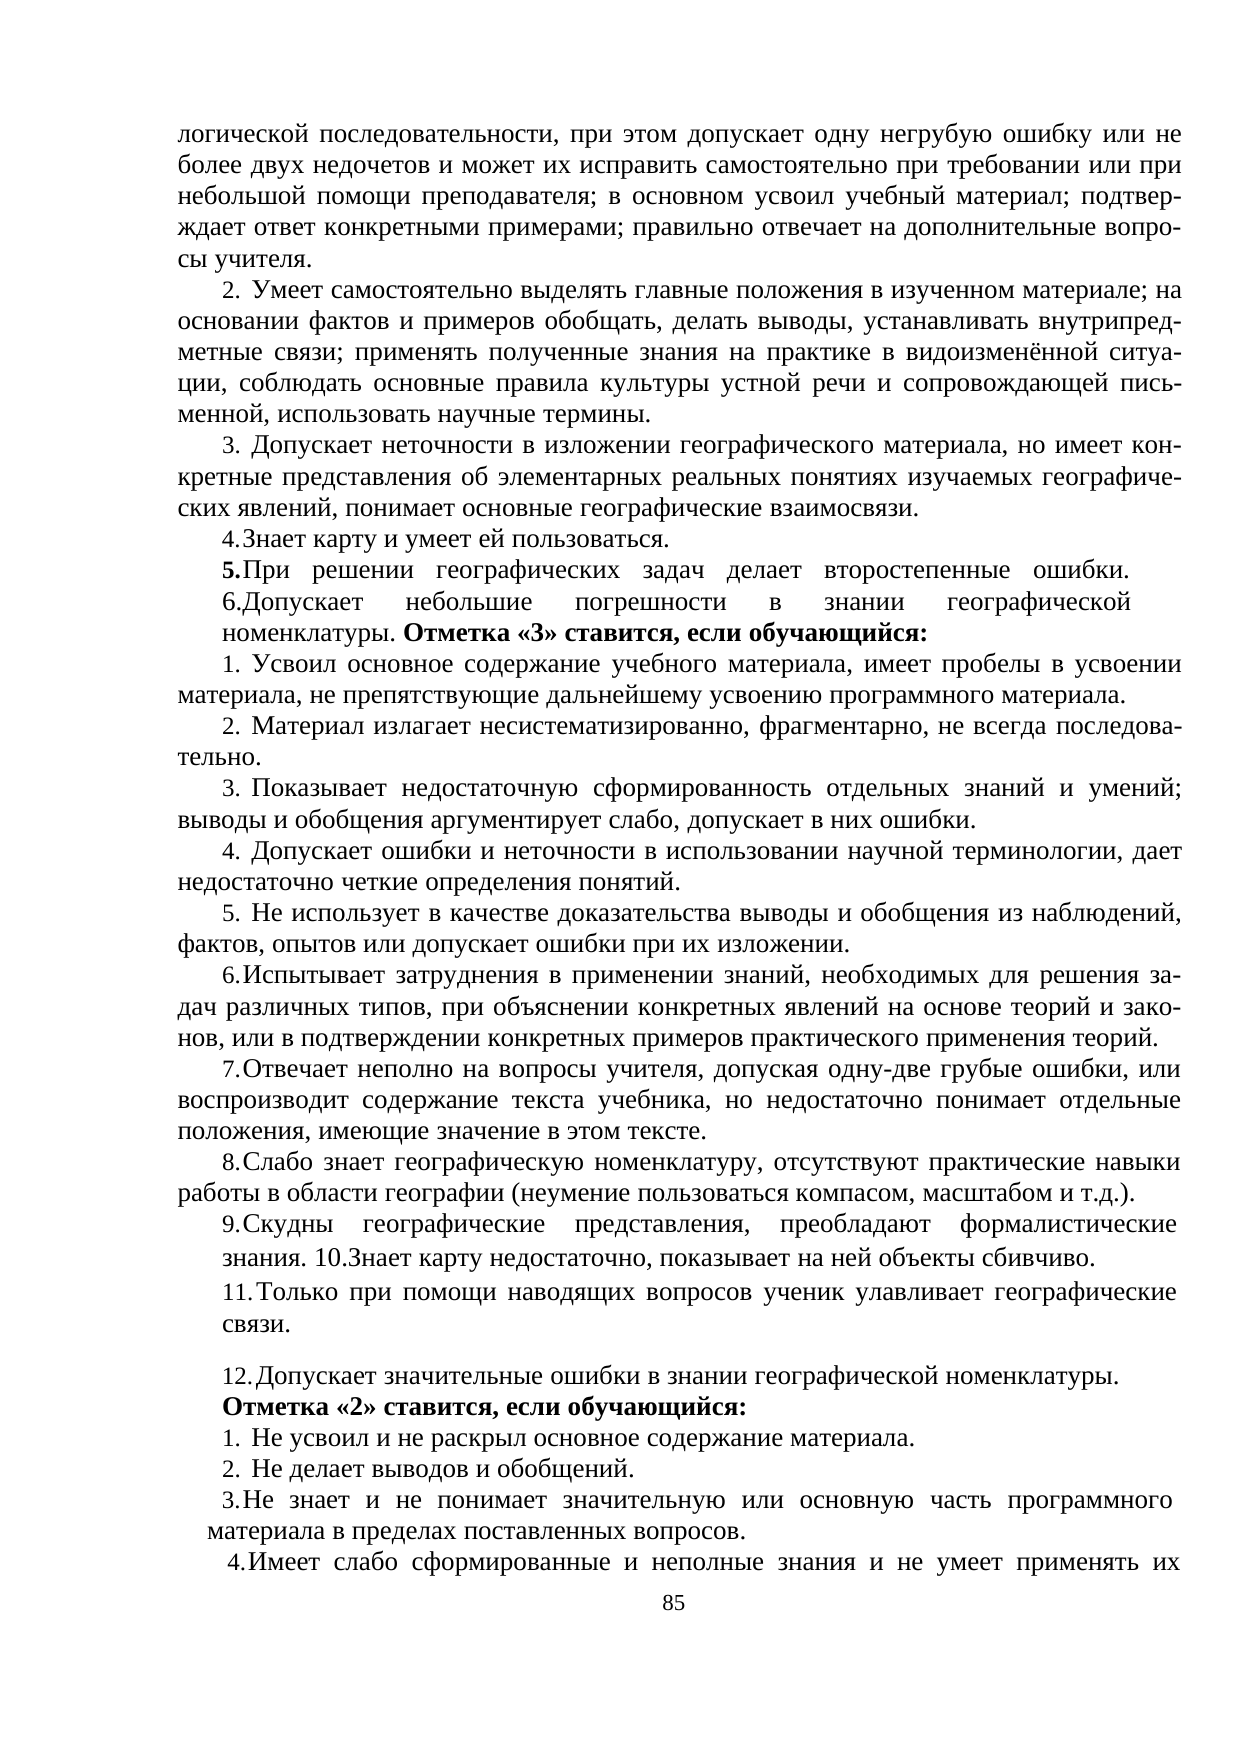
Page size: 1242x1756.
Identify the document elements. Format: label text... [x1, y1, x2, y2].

list Не использует в качестве доказательства выводы и обобщения из наблюдений, фактов, опытов или допускает ошибки при их изложении. [177, 896, 1182, 958]
list Имеет слабо сформированные и неполные знания и не умеет применять их [227, 1546, 1225, 1577]
subtitle Отметка «2» ставится, если обучающийся: [222, 1391, 1225, 1421]
list Знает карту и умеет ей пользоваться. [222, 522, 1225, 553]
list Усвоил основное содержание учебного материала, имеет пробелы в усвоении материала, не препятствующие дальнейшему усвоению программного материала. [177, 647, 1182, 709]
list Слабо знает географическую номенклатуру, отсутствуют практические навыки работы в области географии (неумение пользоваться компасом, масштабом и т.д.). [177, 1145, 1181, 1208]
list Материал излагает несистематизированно, фрагментарно, не всегда последова- тельно. [177, 709, 1183, 772]
list Умеет самостоятельно выделять главные положения в изученном материале; на основании фактов и примеров обобщать, делать выводы, устанавливать внутрипред- метные связи; применять полученные знания на практике в видоизменённой ситуа- ции, соблюдать основные правила культуры устной речи и сопровождающей пись- менной, использовать научные термины. [177, 273, 1183, 429]
text логической последовательности, при этом допускает одну негрубую ошибку или не более двух недочетов и может их исправить самостоятельно при требовании или при небольшой помощи преподавателя; в основном усвоил учебный материал; подтвер- ждает ответ конкретными примерами; правильно отвечает на дополнительные вопро- сы учителя. [177, 117, 1183, 273]
list Не усвоил и не раскрыл основное содержание материала. [222, 1421, 1225, 1452]
list Испытывает затруднения в применении знаний, необходимых для решения за- дач различных типов, при объяснении конкретных явлений на основе теорий и зако- нов, или в подтверждении конкретных примеров практического применения теорий. [177, 958, 1183, 1052]
list При решении географических задач делает второстепенные ошибки. 6.Допускает небольшие погрешности в знании географической номенклатуры. Отметка «3» ставится, если обучающийся: [222, 553, 1131, 647]
list Допускает ошибки и неточности в использовании научной терминологии, дает недостаточно четкие определения понятий. [177, 834, 1182, 896]
list Допускает неточности в изложении географического материала, но имеет кон- кретные представления об элементарных реальных понятиях изучаемых географиче- ских явлений, понимает основные географические взаимосвязи. [177, 429, 1183, 522]
list Не делает выводов и обобщений. [222, 1452, 1225, 1483]
list Только при помощи наводящих вопросов ученик улавливает географические связи. [222, 1276, 1178, 1338]
list Не знает и не понимает значительную или основную часть программного материала в пределах поставленных вопросов. [207, 1483, 1173, 1546]
list Показывает недостаточную сформированность отдельных знаний и умений; выводы и обобщения аргументирует слабо, допускает в них ошибки. [177, 772, 1182, 834]
list Скудны географические представления, преобладают формалистические знания. 10.Знает карту недостаточно, показывает на ней объекты сбивчиво. [222, 1208, 1177, 1272]
list Отвечает неполно на вопросы учителя, допуская одну-две грубые ошибки, или воспроизводит содержание текста учебника, но недостаточно понимает отдельные положения, имеющие значение в этом тексте. [177, 1052, 1182, 1145]
list Допускает значительные ошибки в знании географической номенклатуры. [222, 1359, 1225, 1390]
